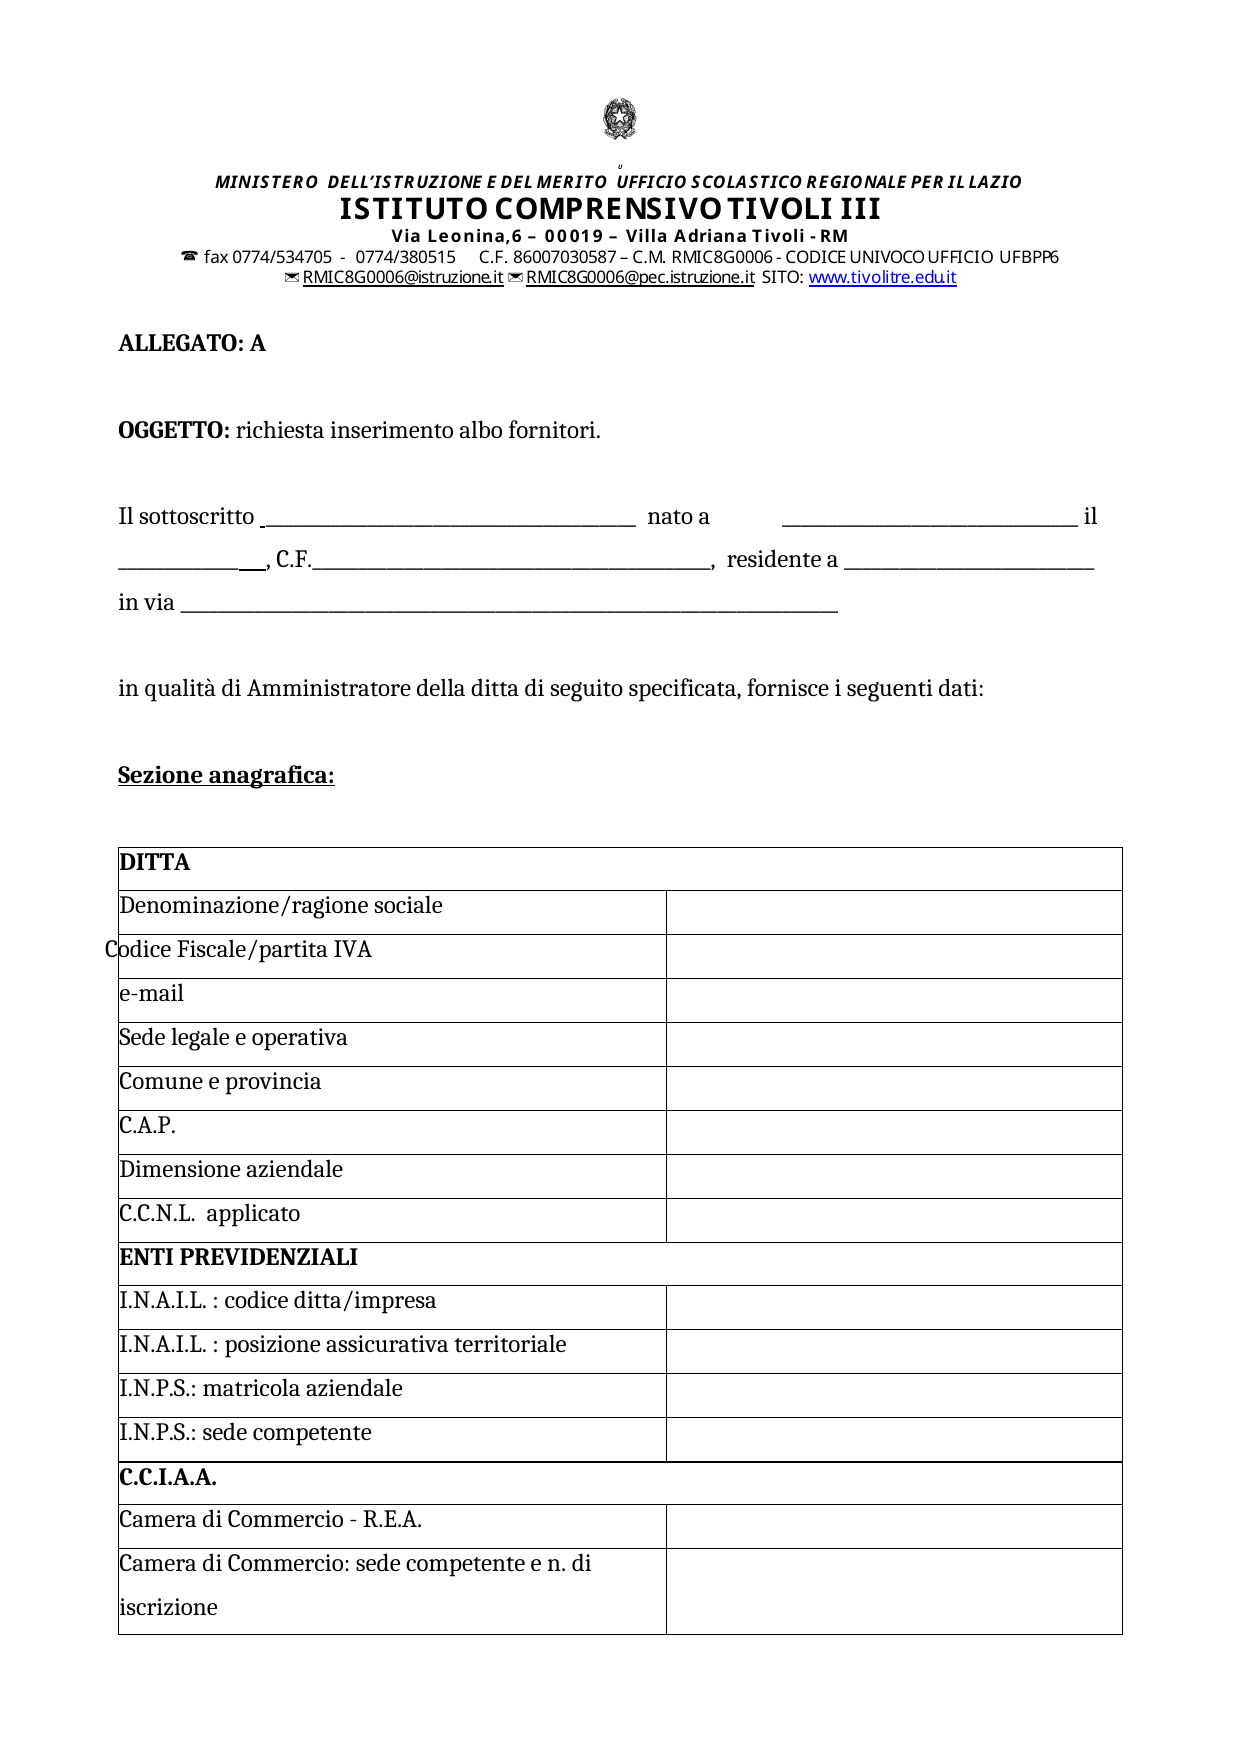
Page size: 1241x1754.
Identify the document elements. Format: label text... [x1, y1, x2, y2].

table_cell I.N.P.S.: matricola aziendale [119, 1374, 666, 1417]
table_cell Comune e provincia [119, 1067, 666, 1110]
table_cell [667, 1067, 1122, 1110]
table_cell [667, 1023, 1122, 1066]
table_cell [667, 1505, 1122, 1548]
table_cell [667, 891, 1122, 934]
table_cell e-mail [119, 979, 666, 1022]
table_cell I.N.A.I.L. : codice ditta/impresa [119, 1286, 666, 1329]
table_cell C.C.N.L. applicato [119, 1199, 666, 1242]
table_cell Dimensione aziendale [119, 1155, 666, 1198]
table_cell I.N.A.I.L. : posizione assicurativa territoriale [119, 1330, 666, 1373]
text in qualità di Amministratore della ditta di seguito specificata, fornisce i seguenti dati: [118, 674, 1061, 703]
text Sezione anagrafica: [118, 761, 1061, 789]
table_cell Camera di Commercio: sede competente e n. di iscrizione [119, 1549, 666, 1634]
table_cell I.N.P.S.: sede competente [119, 1418, 666, 1461]
text Il sottoscritto ________________________________________ nato a ________________________________ il _____________ , C.F.___________________________________________, residente a ___________________________ in via _______________________________________________________________________ [118, 502, 1122, 617]
table_cell Sede legale e operativa [119, 1023, 666, 1066]
table_cell C.A.P. [119, 1111, 666, 1154]
table_cell C.C.I.A.A. [119, 1463, 1122, 1504]
table_cell [667, 1418, 1122, 1461]
table_cell [667, 1199, 1122, 1242]
table_cell Codice Fiscale/partita IVA [119, 935, 666, 978]
table_cell [667, 1286, 1122, 1329]
text OGGETTO: richiesta inserimento albo fornitori. [118, 416, 1061, 444]
table_cell ENTI PREVIDENZIALI [119, 1243, 1122, 1285]
table_cell [667, 979, 1122, 1022]
table_cell Denominazione/ragione sociale [119, 891, 666, 934]
table_cell [667, 935, 1122, 978]
table_cell [667, 1155, 1122, 1198]
table_cell Camera di Commercio - R.E.A. [119, 1505, 666, 1548]
table_cell [667, 1549, 1122, 1634]
table_cell [667, 1111, 1122, 1154]
table_cell [667, 1374, 1122, 1417]
table_header DITTA [119, 848, 1122, 890]
text ALLEGATO: A [118, 329, 1122, 358]
table_cell [667, 1330, 1122, 1373]
